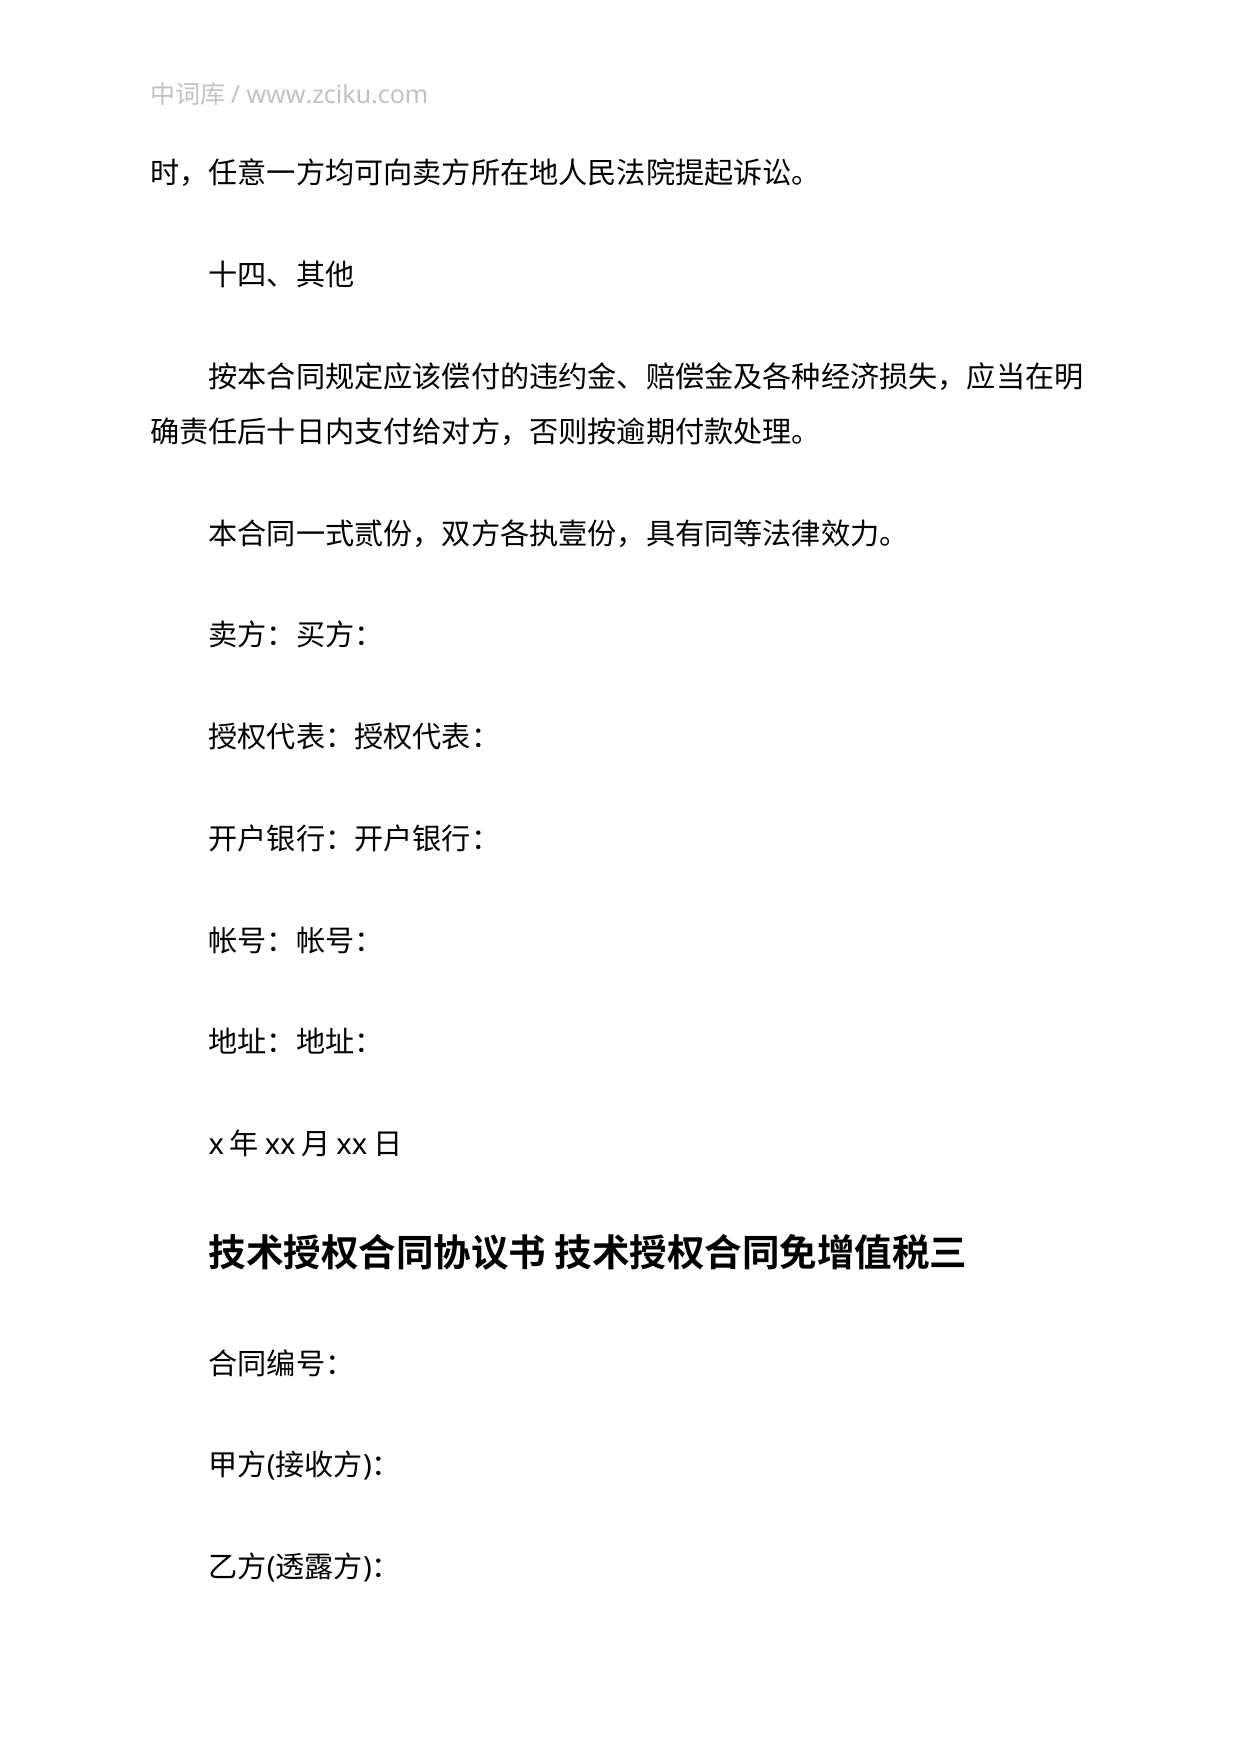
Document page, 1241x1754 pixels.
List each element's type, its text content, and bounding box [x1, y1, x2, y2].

text 甲方(接收方)： [150, 1442, 1090, 1484]
text 地址：地址： [150, 1019, 1090, 1061]
text 本合同一式贰份，双方各执壹份，具有同等法律效力。 [150, 510, 1090, 552]
text 合同编号： [150, 1340, 1090, 1382]
text 帐号：帐号： [150, 917, 1090, 959]
text 授权代表：授权代表： [150, 714, 1090, 756]
text 十四、其他 [150, 252, 1090, 294]
text 卖方：买方： [150, 612, 1090, 654]
text 乙方(透露方)： [150, 1544, 1090, 1586]
text 开户银行：开户银行： [150, 816, 1090, 858]
text x年xx月xx日 [150, 1121, 1090, 1163]
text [150, 150, 1090, 192]
text 按本合同规定应该偿付的违约金、赔偿金及各种经济损失，应当在明确责任后十日内支付给对方，否则按逾期付款处理。 [150, 353, 1090, 451]
text 技术授权合同协议书 技术授权合同免增值税三 [150, 1223, 1090, 1277]
